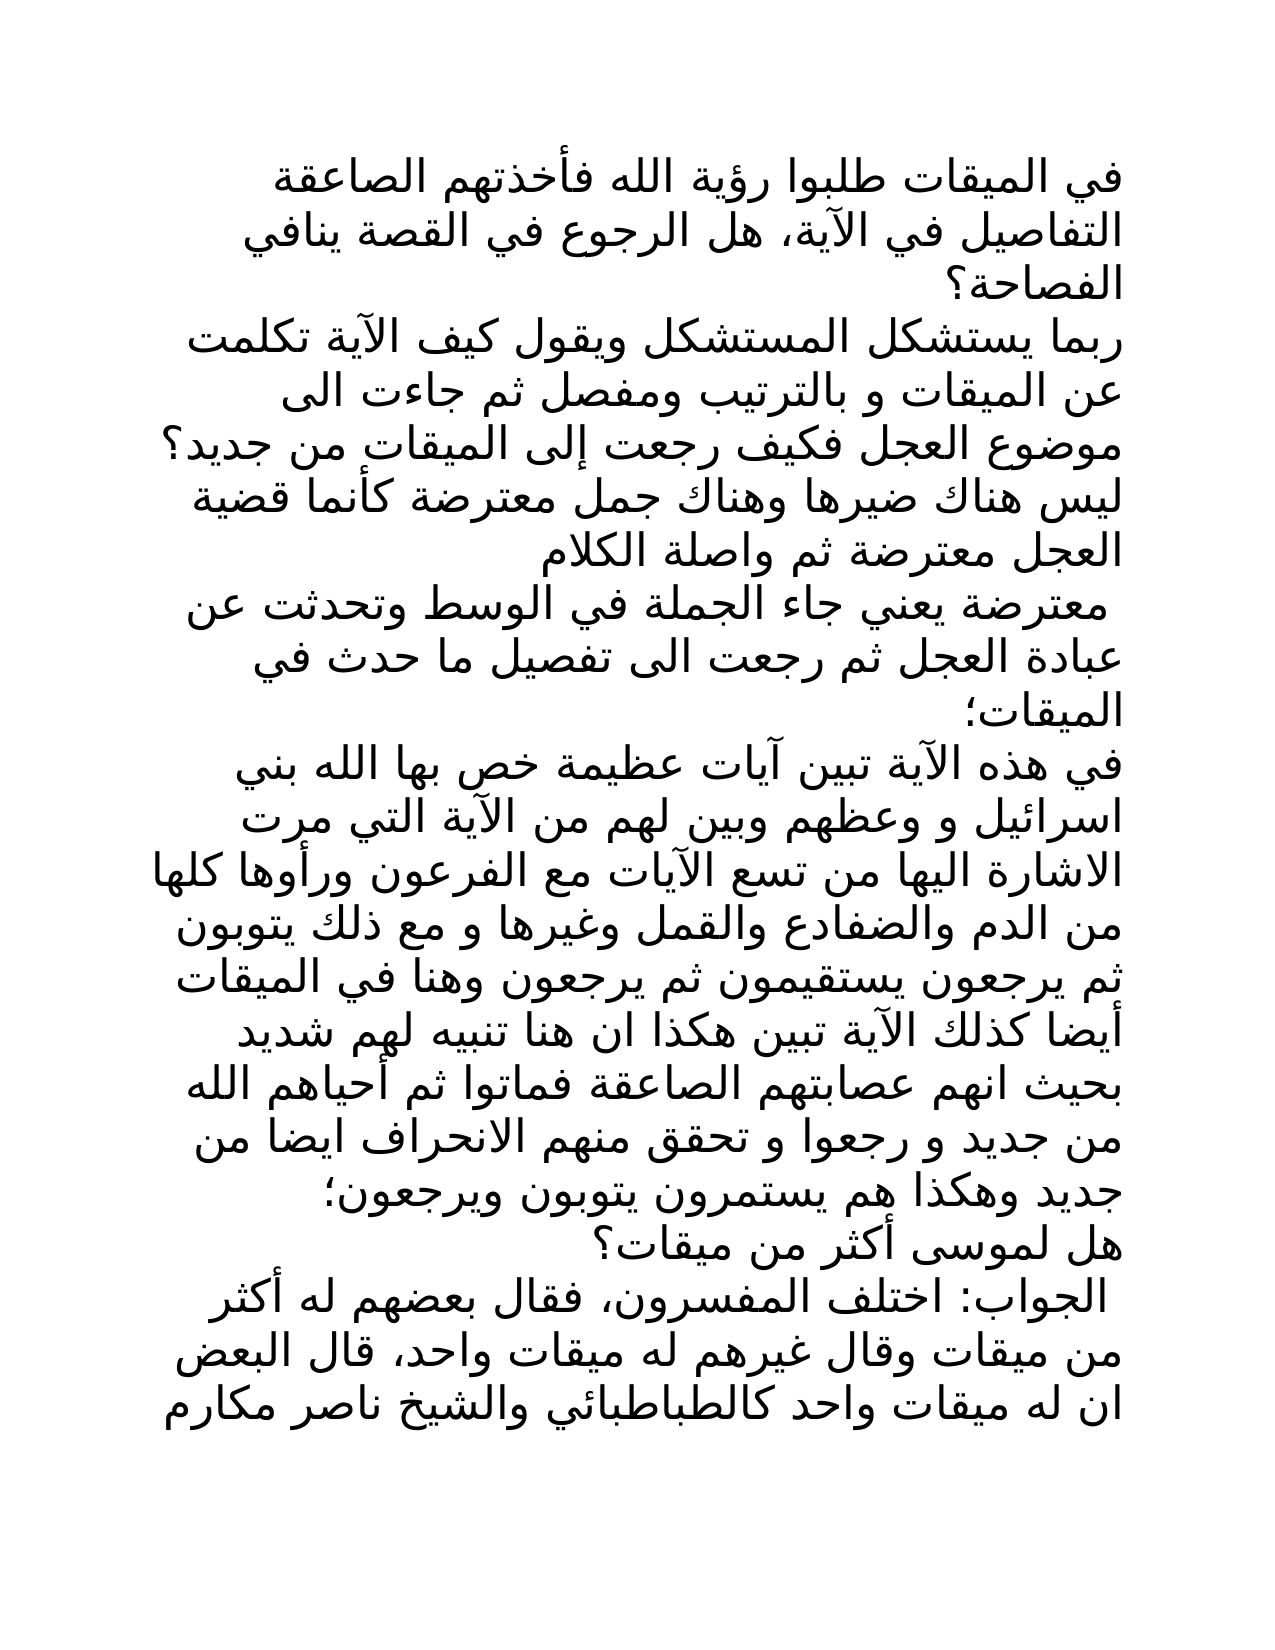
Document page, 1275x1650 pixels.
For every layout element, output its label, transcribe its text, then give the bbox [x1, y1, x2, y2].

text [150, 1270, 1125, 1430]
text هل لموسى أكثر من ميقات؟ [150, 1217, 1125, 1270]
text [150, 150, 1125, 310]
text في هذه الآية تبين آيات عظيمة خص بها الله بني اسرائيل و وعظهم وبين لهم من الآية التي مرت الاشارة اليها من تسع الآيات مع الفرعون ورأوها كلها من الدم والضفادع والقمل وغيرها و مع ذلك يتوبون ثم يرجعون يستقيمون ثم يرجعون وهنا في الميقات أيضا كذلك الآية تبين هكذا ان هنا تنبيه لهم شديد بحيث انهم عصابتهم الصاعقة فماتوا ثم أحياهم الله من جديد و رجعوا و تحقق منهم الانحراف ايضا من جديد وهكذا هم يستمرون يتوبون ويرجعون؛ [150, 737, 1125, 1217]
text معترضة يعني جاء الجملة في الوسط وتحدثت عن عبادة العجل ثم رجعت الى تفصيل ما حدث في الميقات؛ [150, 577, 1125, 737]
text ربما يستشكل المستشكل ويقول كيف الآية تكلمت عن الميقات و بالترتيب ومفصل ثم جاءت الى موضوع العجل فكيف رجعت إلى الميقات من جديد؟ ليس هناك ضيرها وهناك جمل معترضة كأنما قضية العجل معترضة ثم واصلة الكلام [150, 310, 1125, 577]
